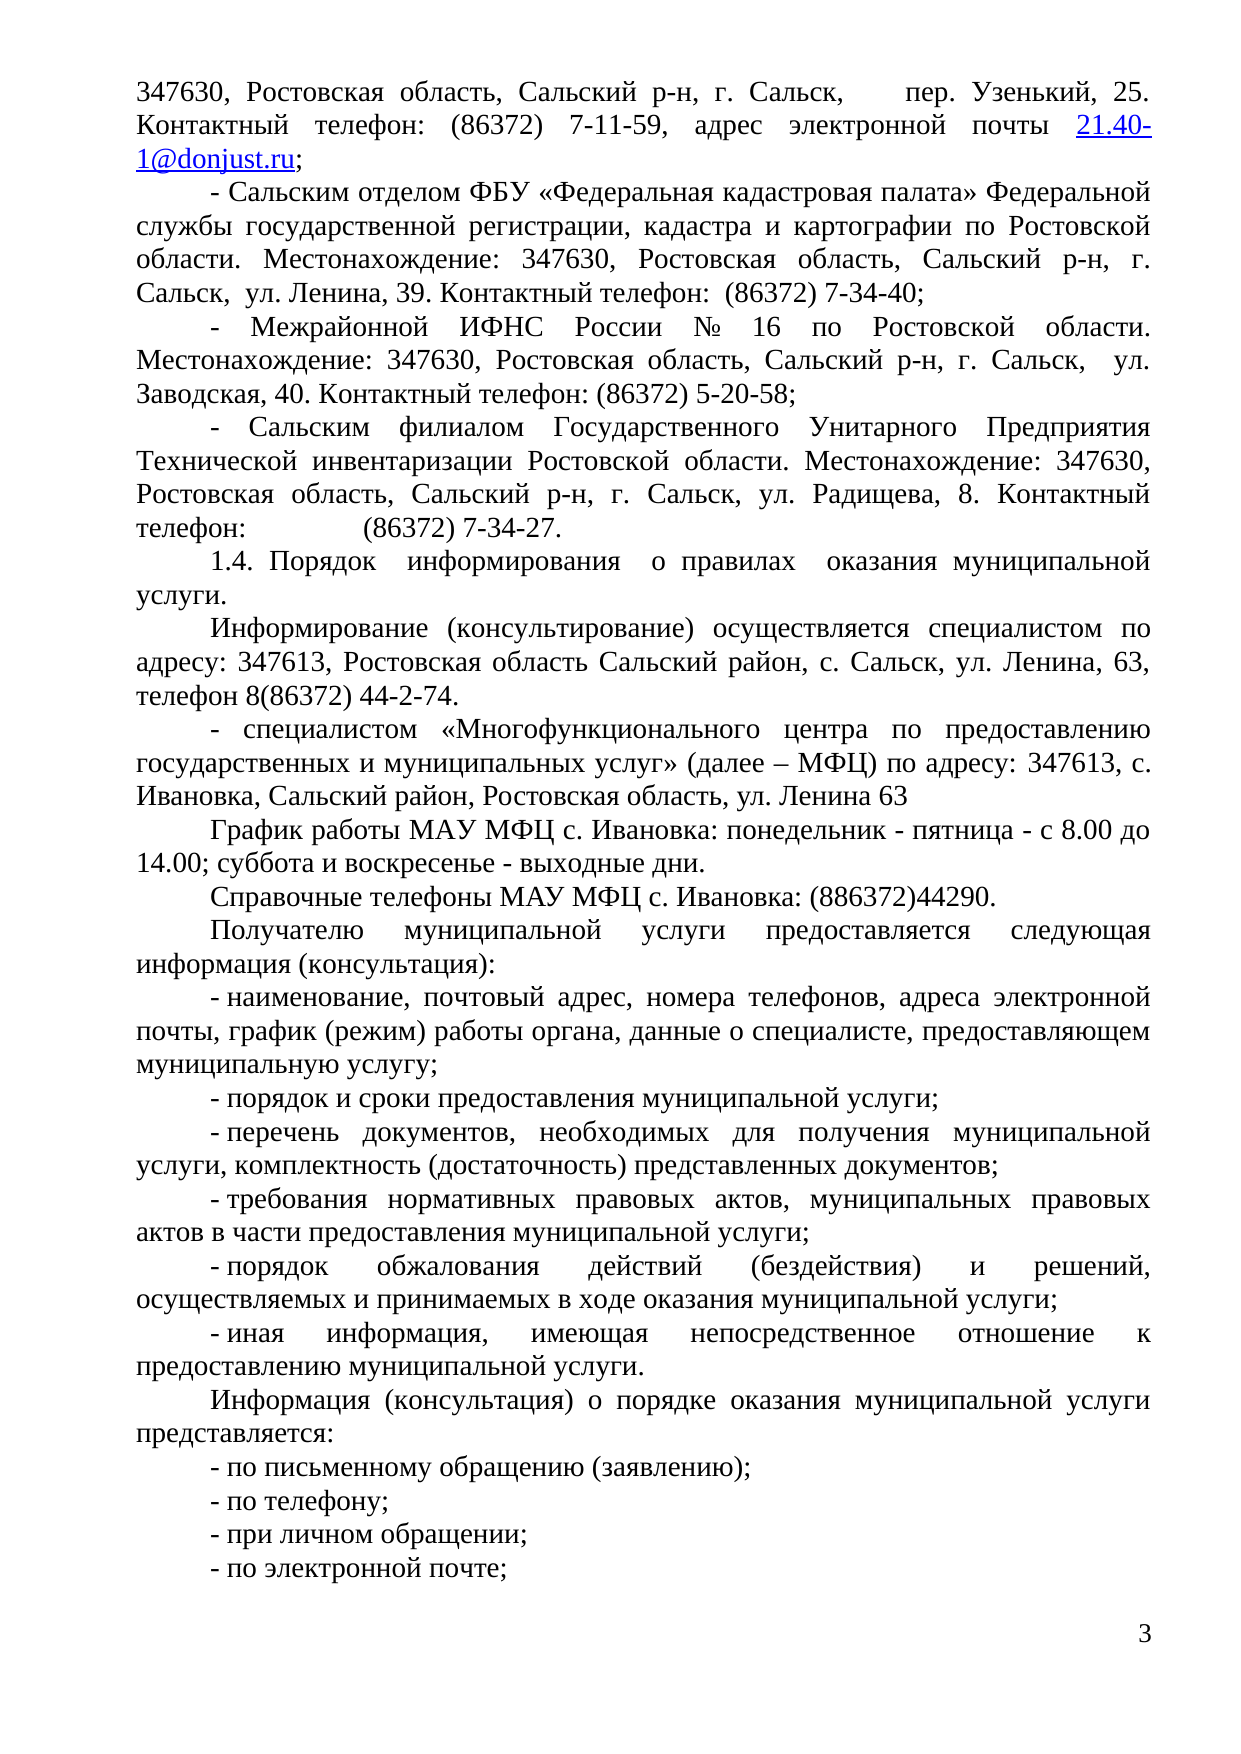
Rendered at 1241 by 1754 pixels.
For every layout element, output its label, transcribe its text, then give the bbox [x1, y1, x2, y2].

text - Сальским филиалом Государственного Унитарного Предприятия Технической инвентаризации Ростовской области. Местонахождение: 347630, Ростовская область, Сальский р-н, г. Сальск, ул. Радищева, 8. Контактный телефон: (86372) 7-34-27. [136, 409, 1152, 543]
text 1.4. Порядок информирования о правилах оказания муниципальной услуги. [136, 543, 1152, 611]
text - по письменному обращению (заявлению); [136, 1449, 1152, 1483]
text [136, 74, 1152, 174]
text - требования нормативных правовых актов, муниципальных правовых актов в части предоставления муниципальной услуги; [136, 1181, 1152, 1248]
text График работы МАУ МФЦ с. Ивановка: понедельник - пятница - с 8.00 до 14.00; суббота и воскресенье - выходные дни. [136, 812, 1152, 879]
text - по телефону; [136, 1483, 1152, 1516]
text Получателю муниципальной услуги предоставляется следующая информация (консультация): [136, 912, 1152, 979]
text - при личном обращении; [136, 1516, 1152, 1550]
text - иная информация, имеющая непосредственное отношение к предоставлению муниципальной услуги. [136, 1315, 1152, 1382]
text - порядок обжалования действий (бездействия) и решений, осуществляемых и принимаемых в ходе оказания муниципальной услуги; [136, 1248, 1152, 1315]
text - перечень документов, необходимых для получения муниципальной услуги, комплектность (достаточность) представленных документов; [136, 1114, 1152, 1181]
text - Межрайонной ИФНС России № 16 по Ростовской области. Местонахождение: 347630, Ростовская область, Сальский р-н, г. Сальск, ул. Заводская, 40. Контактный телефон: (86372) 5-20-58; [136, 309, 1152, 409]
text - специалистом «Многофункционального центра по предоставлению государственных и муниципальных услуг» (далее – МФЦ) по адресу: 347613, с. Ивановка, Сальский район, Ростовская область, ул. Ленина 63 [136, 711, 1152, 812]
text - наименование, почтовый адрес, номера телефонов, адреса электронной почты, график (режим) работы органа, данные о специалисте, предоставляющем муниципальную услугу; [136, 979, 1152, 1080]
text - порядок и сроки предоставления муниципальной услуги; [136, 1080, 1152, 1114]
text - по электронной почте; [136, 1550, 1152, 1583]
text Информация (консультация) о порядке оказания муниципальной услуги представляется: [136, 1382, 1152, 1449]
text - Сальским отделом ФБУ «Федеральная кадастровая палата» Федеральной службы государственной регистрации, кадастра и картографии по Ростовской области. Местонахождение: 347630, Ростовская область, Сальский р-н, г. Сальск, ул. Ленина, 39. Контактный телефон: (86372) 7-34-40; [136, 174, 1152, 309]
text Информирование (консультирование) осуществляется специалистом по адресу: 347613, Ростовская область Сальский район, с. Сальск, ул. Ленина, 63, телефон 8(86372) 44-2-74. [136, 611, 1152, 711]
text Справочные телефоны МАУ МФЦ с. Ивановка: (886372)44290. [136, 879, 1152, 912]
